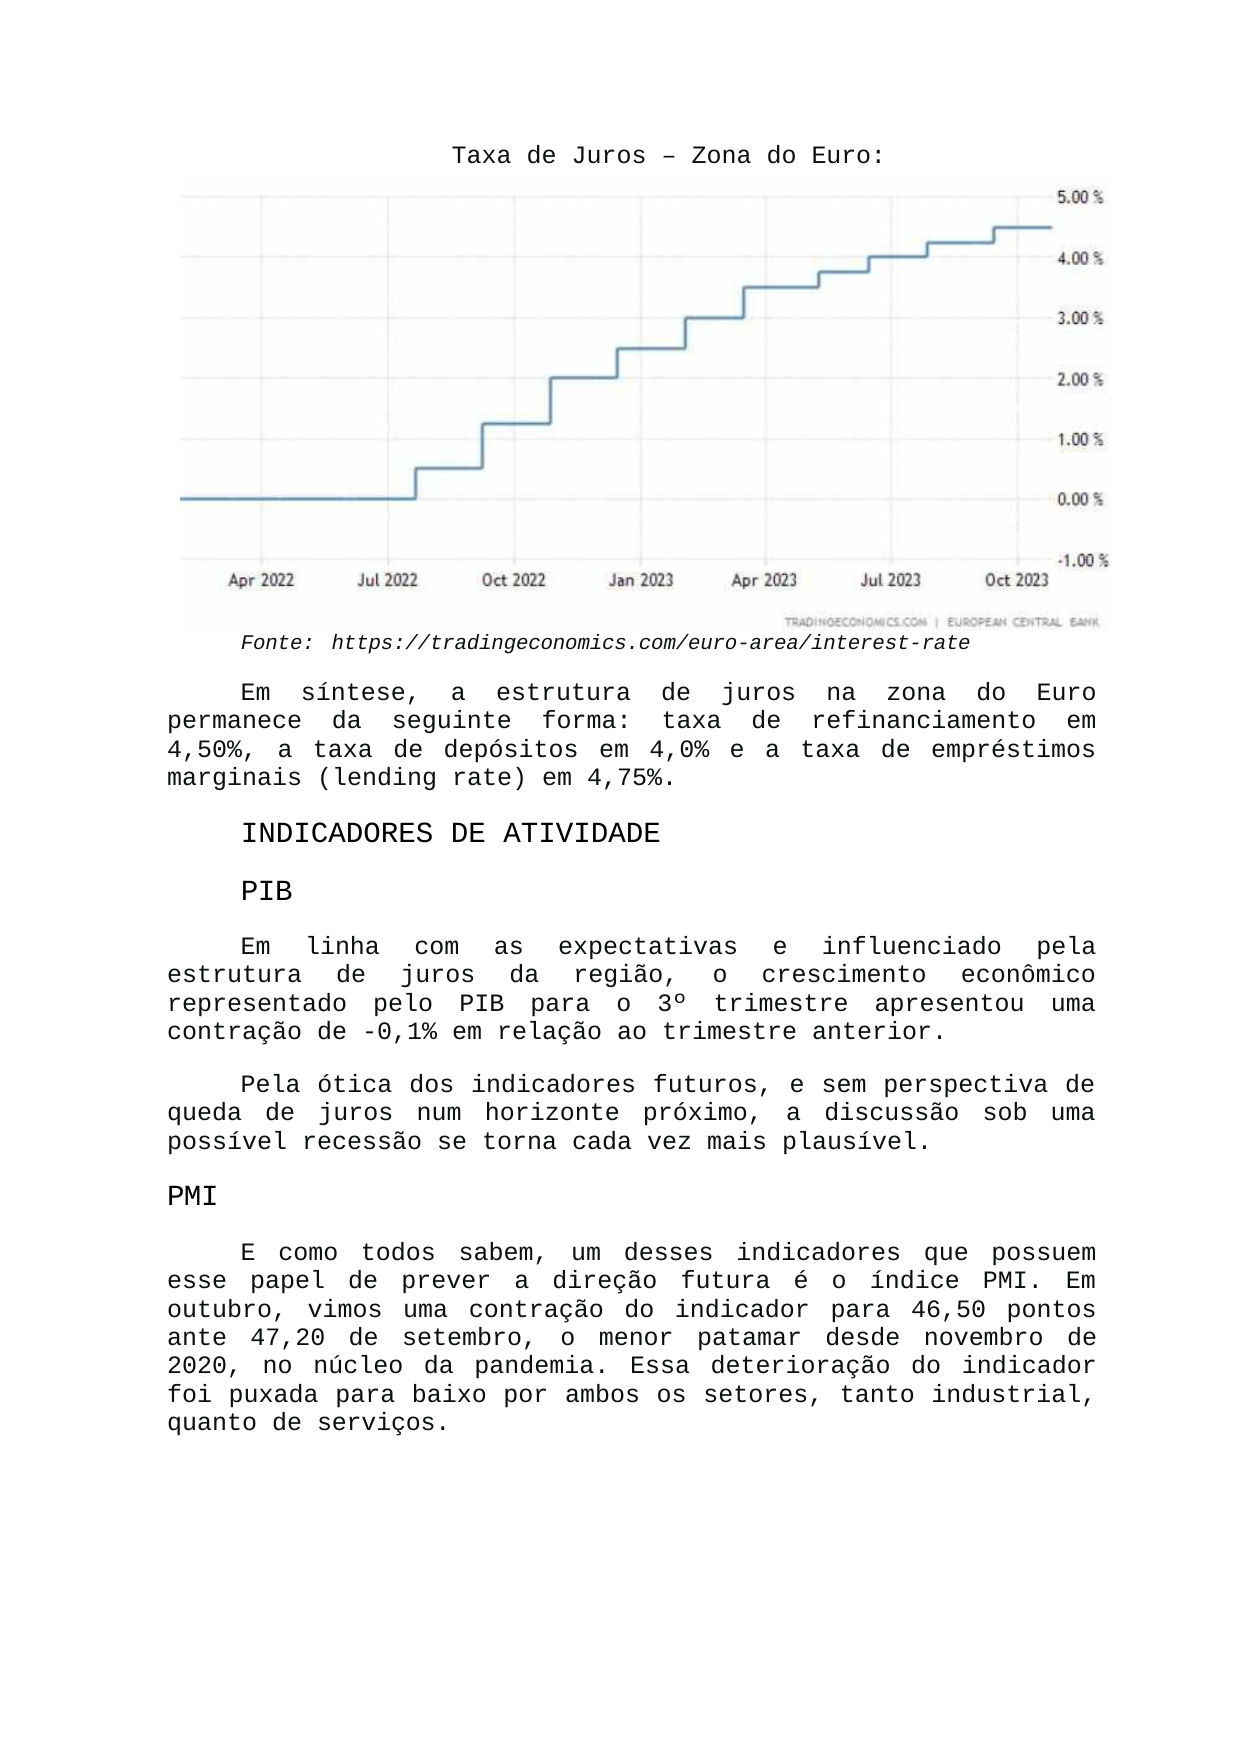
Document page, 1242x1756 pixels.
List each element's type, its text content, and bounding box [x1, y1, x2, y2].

picture [180, 176, 241, 632]
subtitle PMI [167, 1182, 1227, 1214]
subtitle INDICADORES DE ATIVIDADE PIB [241, 818, 662, 909]
text E como todos sabem, um desses indicadores que possuem esse papel de prever a direção futura é o índice PMI. Em outubro, vimos uma contração do indicador para 46,50 pontos ante 47,20 de setembro, o menor patamar desde novembro de 2020, no núcleo da pandemia. Essa deterioração do indicador foi puxada para baixo por ambos os setores, tanto industrial, quanto de serviços. [167, 1239, 1097, 1438]
text Em linha com as expectativas e influenciado pela estrutura de juros da região, o crescimento econômico representado pelo PIB para o 3º trimestre apresentou uma contração de -0,1% em relação ao trimestre anterior. [167, 933, 1096, 1047]
text Pela ótica dos indicadores futuros, e sem perspectiva de queda de juros num horizonte próximo, a discussão sob uma possível recessão se torna cada vez mais plausível. [167, 1072, 1096, 1157]
text Taxa de Juros – Zona do Euro: [222, 142, 1114, 171]
text Fonte: https://tradingeconomics.com/euro-area/interest-rate [241, 171, 1227, 656]
text Em síntese, a estrutura de juros na zona do Euro permanece da seguinte forma: taxa de refinanciamento em 4,50%, a taxa de depósitos em 4,0% e a taxa de empréstimos marginais (lending rate) em 4,75%. [167, 680, 1096, 793]
